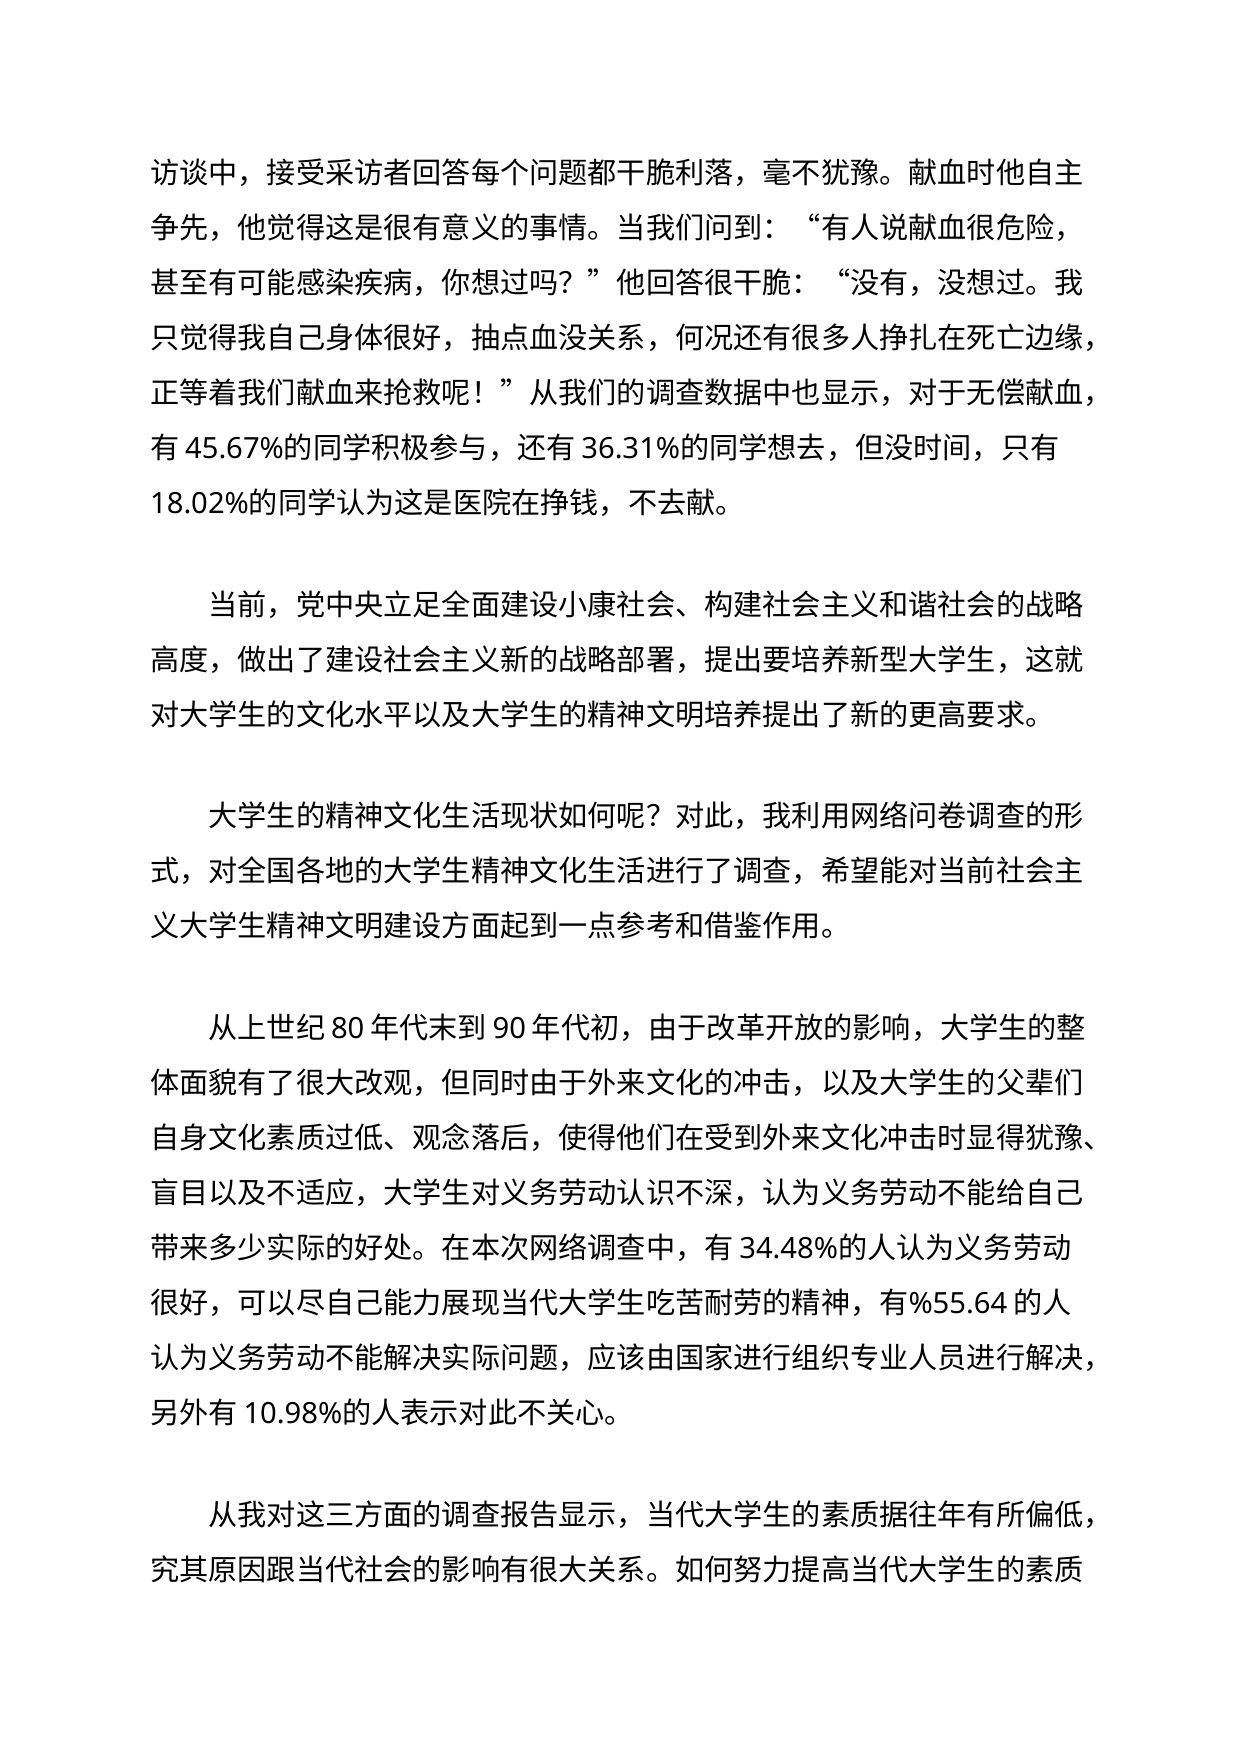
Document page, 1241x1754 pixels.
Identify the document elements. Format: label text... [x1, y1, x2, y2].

text 大学生的精神文化生活现状如何呢？对此，我利用网络问卷调查的形式，对全国各地的大学生精神文化生活进行了调查，希望能对当前社会主义大学生精神文明建设方面起到一点参考和借鉴作用。 [150, 793, 1090, 945]
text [150, 1491, 1090, 1588]
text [150, 150, 1090, 522]
text 从上世纪80年代末到90年代初，由于改革开放的影响，大学生的整体面貌有了很大改观，但同时由于外来文化的冲击，以及大学生的父辈们自身文化素质过低、观念落后，使得他们在受到外来文化冲击时显得犹豫、盲目以及不适应，大学生对义务劳动认识不深，认为义务劳动不能给自己带来多少实际的好处。在本次网络调查中，有34.48%的人认为义务劳动很好，可以尽自己能力展现当代大学生吃苦耐劳的精神，有%55.64的人认为义务劳动不能解决实际问题，应该由国家进行组织专业人员进行解决，另外有10.98%的人表示对此不关心。 [150, 1004, 1090, 1432]
text 当前，党中央立足全面建设小康社会、构建社会主义和谐社会的战略高度，做出了建设社会主义新的战略部署，提出要培养新型大学生，这就对大学生的文化水平以及大学生的精神文明培养提出了新的更高要求。 [150, 581, 1090, 733]
